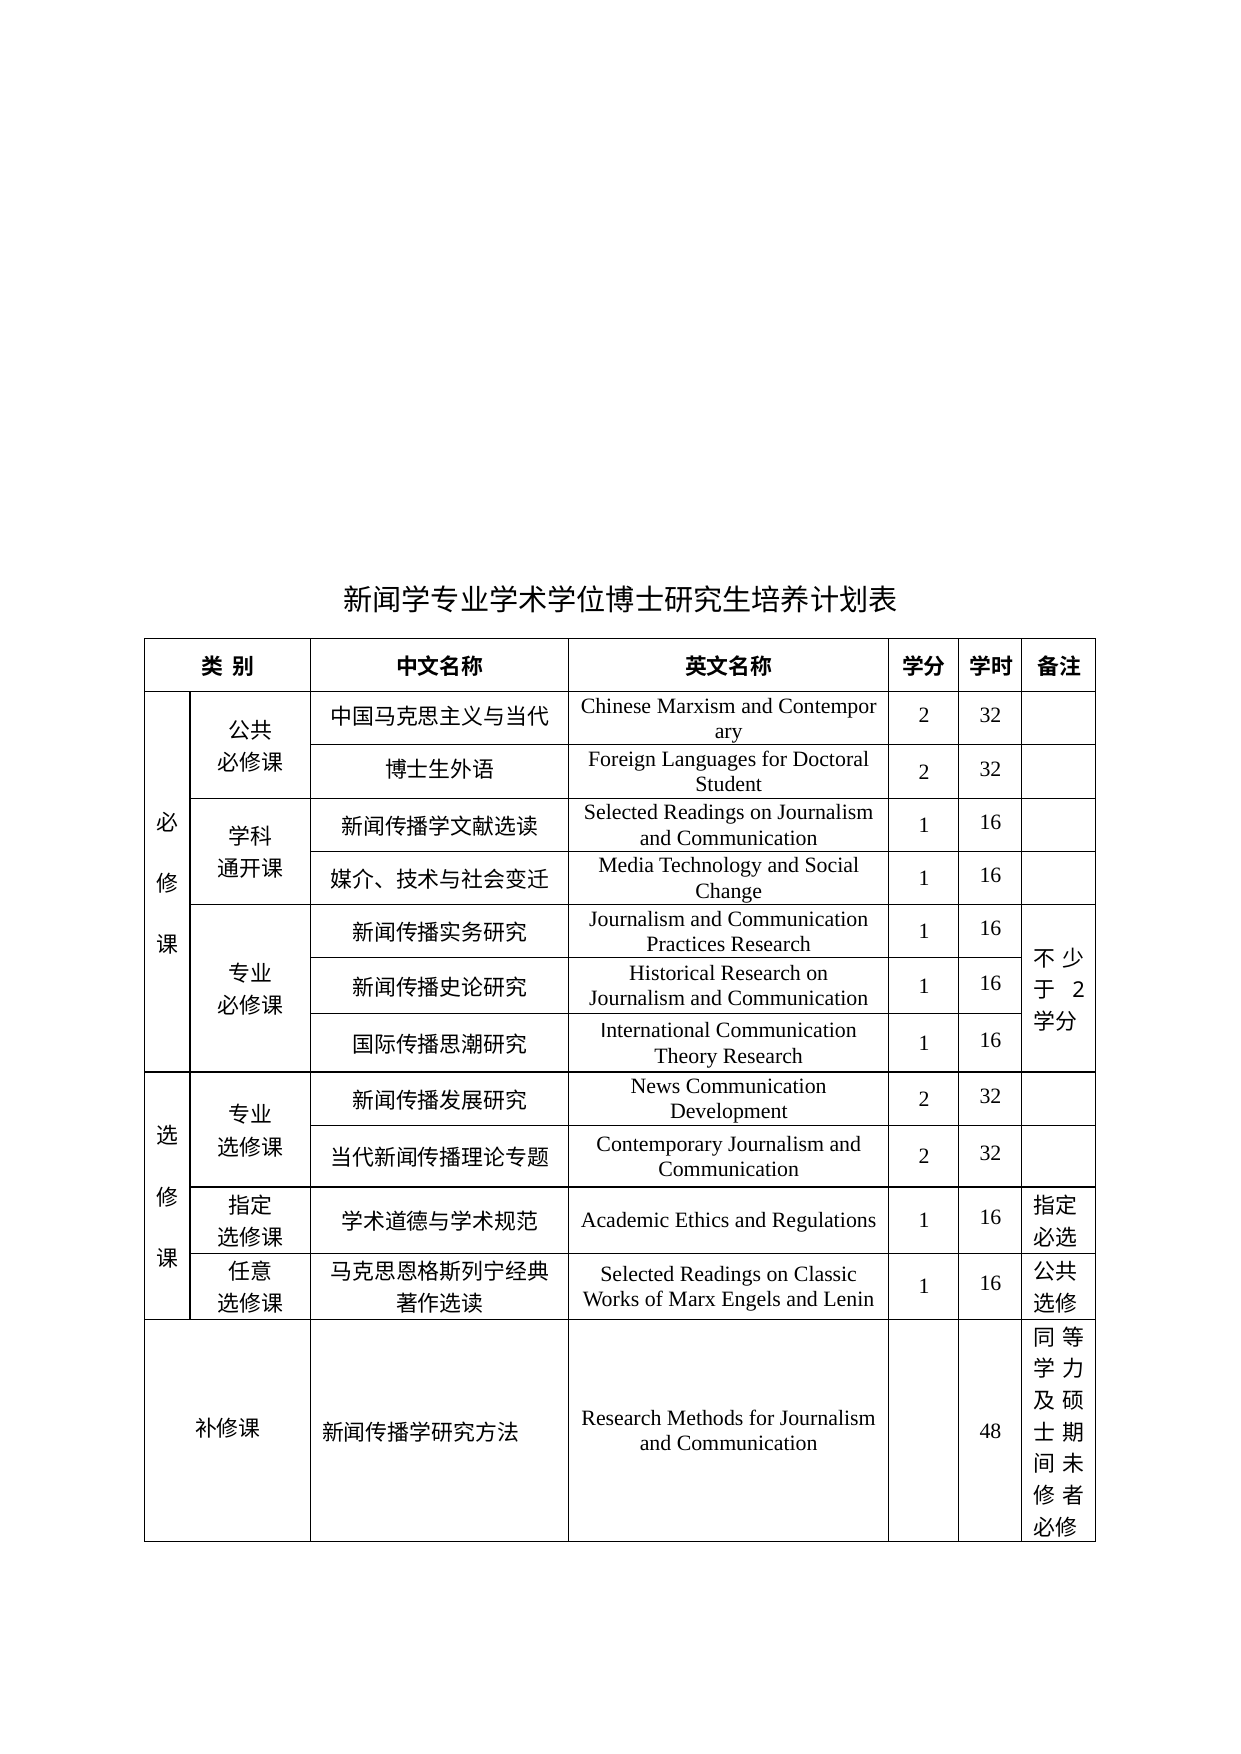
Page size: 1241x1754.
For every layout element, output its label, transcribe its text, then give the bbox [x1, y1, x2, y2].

table_cell 专业 必修课 [191, 905, 310, 1071]
table_cell 1 [889, 1014, 958, 1071]
table_cell 16 [959, 1188, 1021, 1252]
table_cell 公共 必修课 [191, 692, 310, 797]
table_cell 学术道德与学术规范 [311, 1188, 568, 1252]
table_cell Research Methods for Journalism and Communication [569, 1320, 888, 1541]
table_cell 48 [959, 1320, 1021, 1541]
table_cell 学科 通开课 [191, 799, 310, 904]
table_cell Chinese Marxism and Contemporary [569, 692, 888, 744]
table_cell 32 [959, 1126, 1021, 1186]
table_cell 中国马克思主义与当代 [311, 692, 568, 744]
table_cell 选 修 课 [145, 1073, 189, 1318]
table_cell 1 [889, 799, 958, 851]
table_cell [1022, 692, 1095, 744]
table_cell 马克思恩格斯列宁经典著作选读 [311, 1254, 568, 1318]
table_cell Academic Ethics and Regulations [569, 1188, 888, 1252]
table_cell 32 [959, 1073, 1021, 1124]
table_cell Selected Readings on Journalism and Communication [569, 799, 888, 851]
table_cell [1022, 745, 1095, 797]
table_cell 不少于2学分 [1022, 905, 1095, 1071]
table_cell News Communication Development [569, 1073, 888, 1124]
table_cell [1022, 799, 1095, 851]
table_cell 新闻传播学文献选读 [311, 799, 568, 851]
table_cell Foreign Languages for Doctoral Student [569, 745, 888, 797]
table_cell Contemporary Journalism and Communication [569, 1126, 888, 1186]
table_cell 新闻传播学研究方法 [311, 1320, 568, 1541]
table_cell Selected Readings on Classic Works of Marx Engels and Lenin [569, 1254, 888, 1318]
table_cell 1 [889, 1188, 958, 1252]
table_cell Journalism and Communication Practices Research [569, 905, 888, 957]
table_cell 1 [889, 1254, 958, 1318]
table_cell 2 [889, 692, 958, 744]
table_cell 媒介、技术与社会变迁 [311, 852, 568, 904]
table_cell 国际传播思潮研究 [311, 1014, 568, 1071]
table_cell 博士生外语 [311, 745, 568, 797]
table_cell 必 修 课 [145, 692, 189, 1071]
table_cell 16 [959, 1014, 1021, 1071]
table_cell 16 [959, 799, 1021, 851]
table_cell 任意 选修课 [191, 1254, 310, 1318]
table_cell 指定 选修课 [191, 1188, 310, 1252]
table_cell [889, 1320, 958, 1541]
table_cell 32 [959, 745, 1021, 797]
table_cell 补修课 [145, 1320, 310, 1541]
table_cell 同等学力及硕士期间未修者必修 [1022, 1320, 1095, 1541]
table_cell 新闻传播发展研究 [311, 1073, 568, 1124]
table_cell 1 [889, 958, 958, 1013]
table_header 英文名称 [569, 639, 888, 691]
table_cell [1022, 1073, 1095, 1124]
table_cell 2 [889, 1073, 958, 1124]
table_header 学分 [889, 639, 958, 691]
table_cell 专业 选修课 [191, 1073, 310, 1186]
table_cell [1022, 1126, 1095, 1186]
table_cell 32 [959, 692, 1021, 744]
table_cell 新闻传播史论研究 [311, 958, 568, 1013]
table_header 备注 [1022, 639, 1095, 691]
table_cell 16 [959, 852, 1021, 904]
table_cell 16 [959, 905, 1021, 957]
table_cell 新闻传播实务研究 [311, 905, 568, 957]
table_cell 16 [959, 958, 1021, 1013]
table_cell 16 [959, 1254, 1021, 1318]
table_header 学时 [959, 639, 1021, 691]
table_cell 2 [889, 745, 958, 797]
table_cell 公共 选修 [1022, 1254, 1095, 1318]
table_cell Historical Research on Journalism and Communication [569, 958, 888, 1013]
subtitle 新闻学专业学术学位博士研究生培养计划表 [187, 577, 1053, 619]
table_cell Media Technology and Social Change [569, 852, 888, 904]
table_cell 1 [889, 852, 958, 904]
table_cell 1 [889, 905, 958, 957]
table_cell 指定 必选 [1022, 1188, 1095, 1252]
table_cell 当代新闻传播理论专题 [311, 1126, 568, 1186]
table_header 中文名称 [311, 639, 568, 691]
table_cell 2 [889, 1126, 958, 1186]
table_cell International Communication Theory Research [569, 1014, 888, 1071]
table_header 类 别 [145, 639, 310, 691]
table_cell [1022, 852, 1095, 904]
